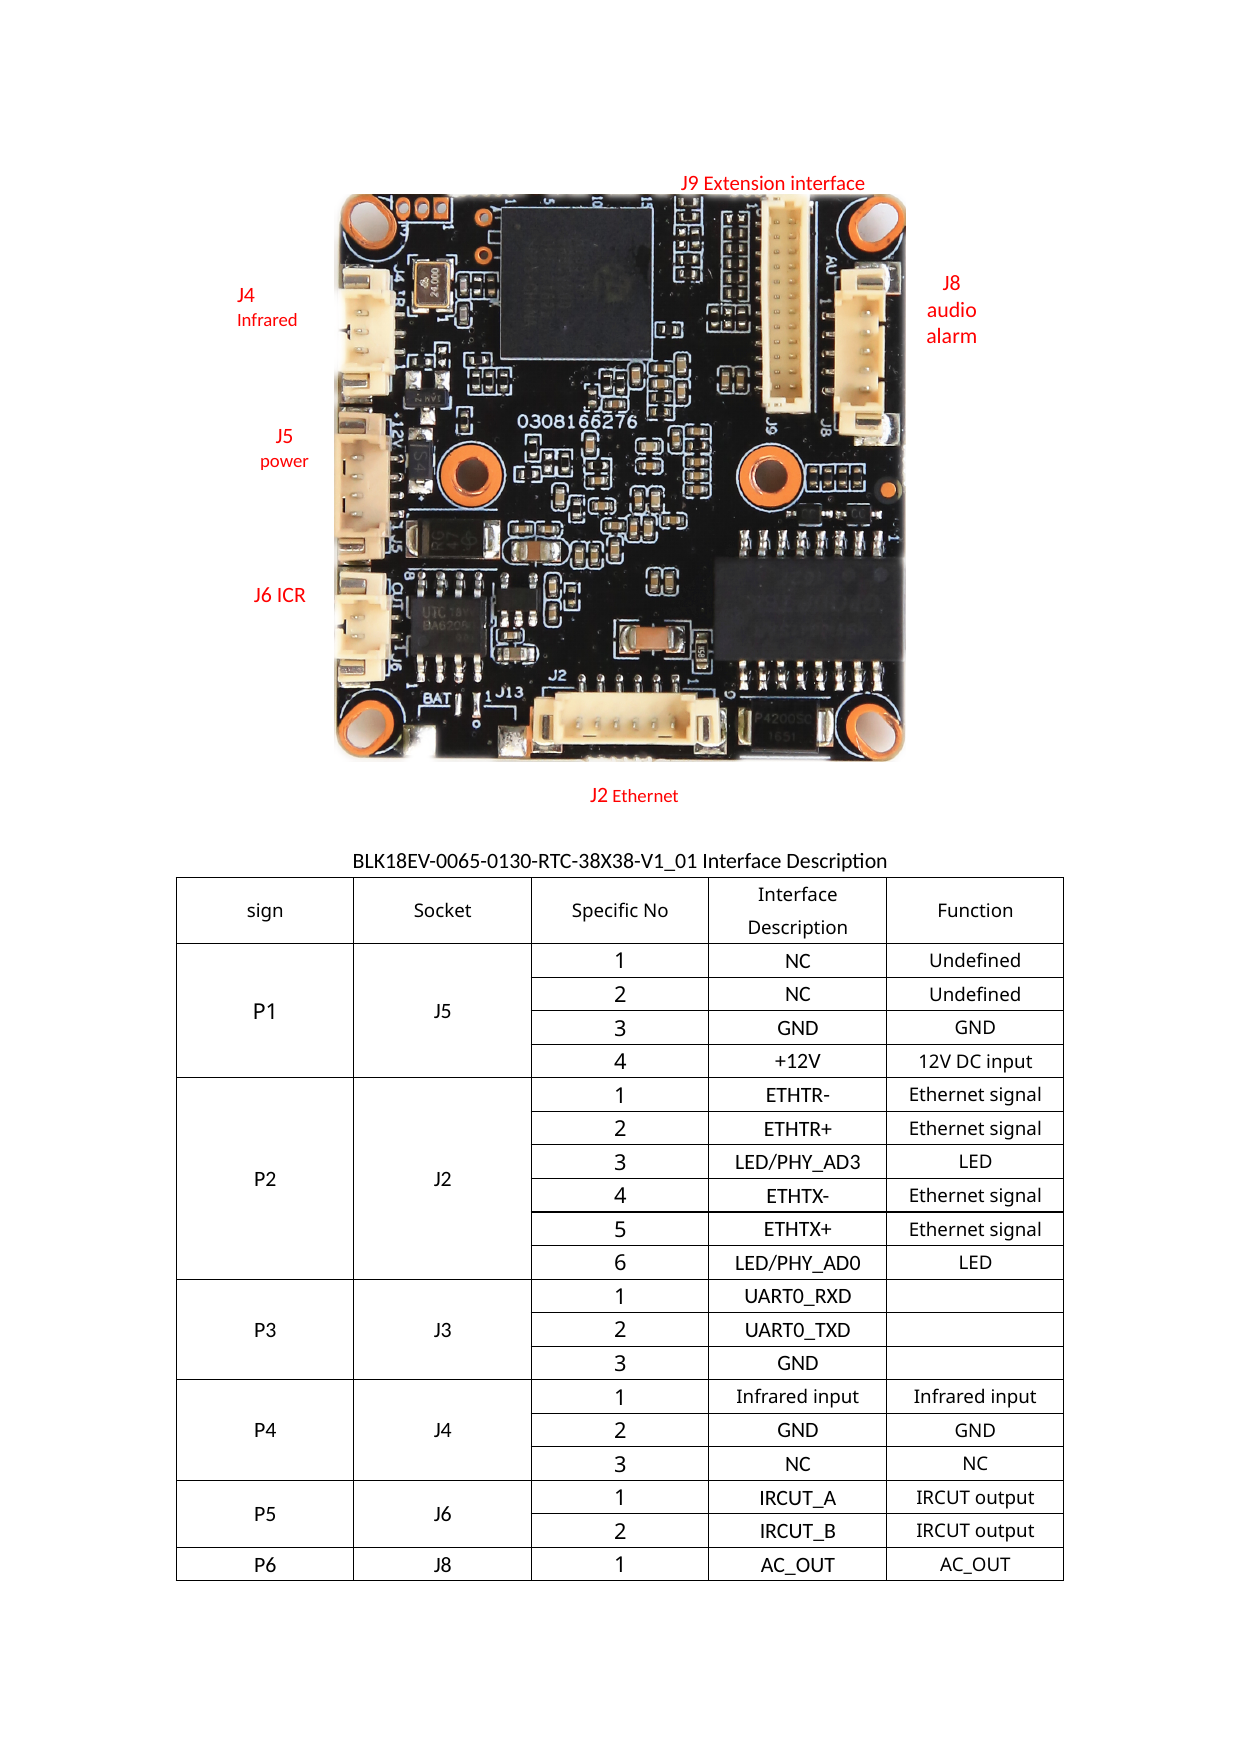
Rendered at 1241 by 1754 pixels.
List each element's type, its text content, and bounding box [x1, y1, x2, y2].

table_cell [887, 1280, 1063, 1312]
table_cell +12V [709, 1045, 886, 1077]
table_cell 3 [532, 1347, 708, 1379]
table_cell NC [709, 978, 886, 1010]
table_cell UART0_RXD [709, 1280, 886, 1312]
table_cell Infrared input [887, 1380, 1063, 1413]
table_cell 12V DC input [887, 1045, 1063, 1077]
table_cell 5 [532, 1213, 708, 1245]
text BLK18EV-0065-0130-RTC-38X38-V1_01 Interface Description [187, 844, 1053, 877]
table_cell [887, 1347, 1063, 1379]
table_cell 1 [532, 1280, 708, 1312]
picture [334, 194, 906, 762]
table_cell P4 [177, 1380, 353, 1480]
table_cell LED [887, 1246, 1063, 1278]
table_cell NC [709, 1447, 886, 1480]
table_cell P3 [177, 1280, 353, 1379]
table_cell Infrared input [709, 1380, 886, 1413]
table_cell GND [709, 1011, 886, 1044]
table_cell LED/PHY_AD0 [709, 1246, 886, 1278]
table_cell J2 [354, 1078, 531, 1278]
table_cell Ethernet signal [887, 1179, 1063, 1211]
table_cell 2 [532, 1112, 708, 1144]
table_cell Ethernet signal [887, 1213, 1063, 1245]
table_cell IRCUT output [887, 1514, 1063, 1547]
table_cell 3 [532, 1145, 708, 1178]
table_cell 1 [532, 1481, 708, 1513]
table_cell J5 [354, 944, 531, 1077]
table_cell NC [709, 944, 886, 977]
table_cell J3 [354, 1280, 531, 1379]
table_cell LED/PHY_AD3 [709, 1145, 886, 1178]
table_cell 2 [532, 1313, 708, 1346]
table_cell UART0_TXD [709, 1313, 886, 1346]
table_cell IRCUT_A [709, 1481, 886, 1513]
table_cell ETHTX+ [709, 1213, 886, 1245]
table_cell ETHTR- [709, 1078, 886, 1111]
table_header Function [887, 878, 1063, 943]
table_cell NC [887, 1447, 1063, 1480]
table_cell GND [709, 1347, 886, 1379]
table_cell IRCUT output [887, 1481, 1063, 1513]
table_cell [887, 1313, 1063, 1346]
table_cell Ethernet signal [887, 1112, 1063, 1144]
table_cell 1 [532, 944, 708, 977]
table_cell LED [887, 1145, 1063, 1178]
table_cell ETHTR+ [709, 1112, 886, 1144]
table_header sign [177, 878, 353, 943]
table_cell GND [887, 1414, 1063, 1446]
table_cell Ethernet signal [887, 1078, 1063, 1111]
table_cell GND [709, 1414, 886, 1446]
table_cell Undefined [887, 978, 1063, 1010]
table_cell AC_OUT [709, 1548, 886, 1580]
table_cell 1 [532, 1548, 708, 1580]
table_cell 3 [532, 1447, 708, 1480]
table_cell ETHTX- [709, 1179, 886, 1211]
table_cell 3 [532, 1011, 708, 1044]
table_header Specific No [532, 878, 708, 943]
table_cell IRCUT_B [709, 1514, 886, 1547]
table_cell 1 [532, 1380, 708, 1413]
table_cell 6 [532, 1246, 708, 1278]
table_cell 2 [532, 978, 708, 1010]
table_cell GND [887, 1011, 1063, 1044]
table_cell 1 [532, 1078, 708, 1111]
table_cell Undefined [887, 944, 1063, 977]
table_cell 4 [532, 1045, 708, 1077]
table_cell 2 [532, 1514, 708, 1547]
table_cell P6 [177, 1548, 353, 1580]
table_header Socket [354, 878, 531, 943]
table_cell J8 [354, 1548, 531, 1580]
table_header Interface Description [709, 878, 886, 943]
table_cell J6 [354, 1481, 531, 1547]
table_cell P5 [177, 1481, 353, 1547]
table_cell J4 [354, 1380, 531, 1480]
table_cell P1 [177, 944, 353, 1077]
table_cell 4 [532, 1179, 708, 1211]
table_cell P2 [177, 1078, 353, 1278]
table_cell AC_OUT [887, 1548, 1063, 1580]
table_cell 2 [532, 1414, 708, 1446]
